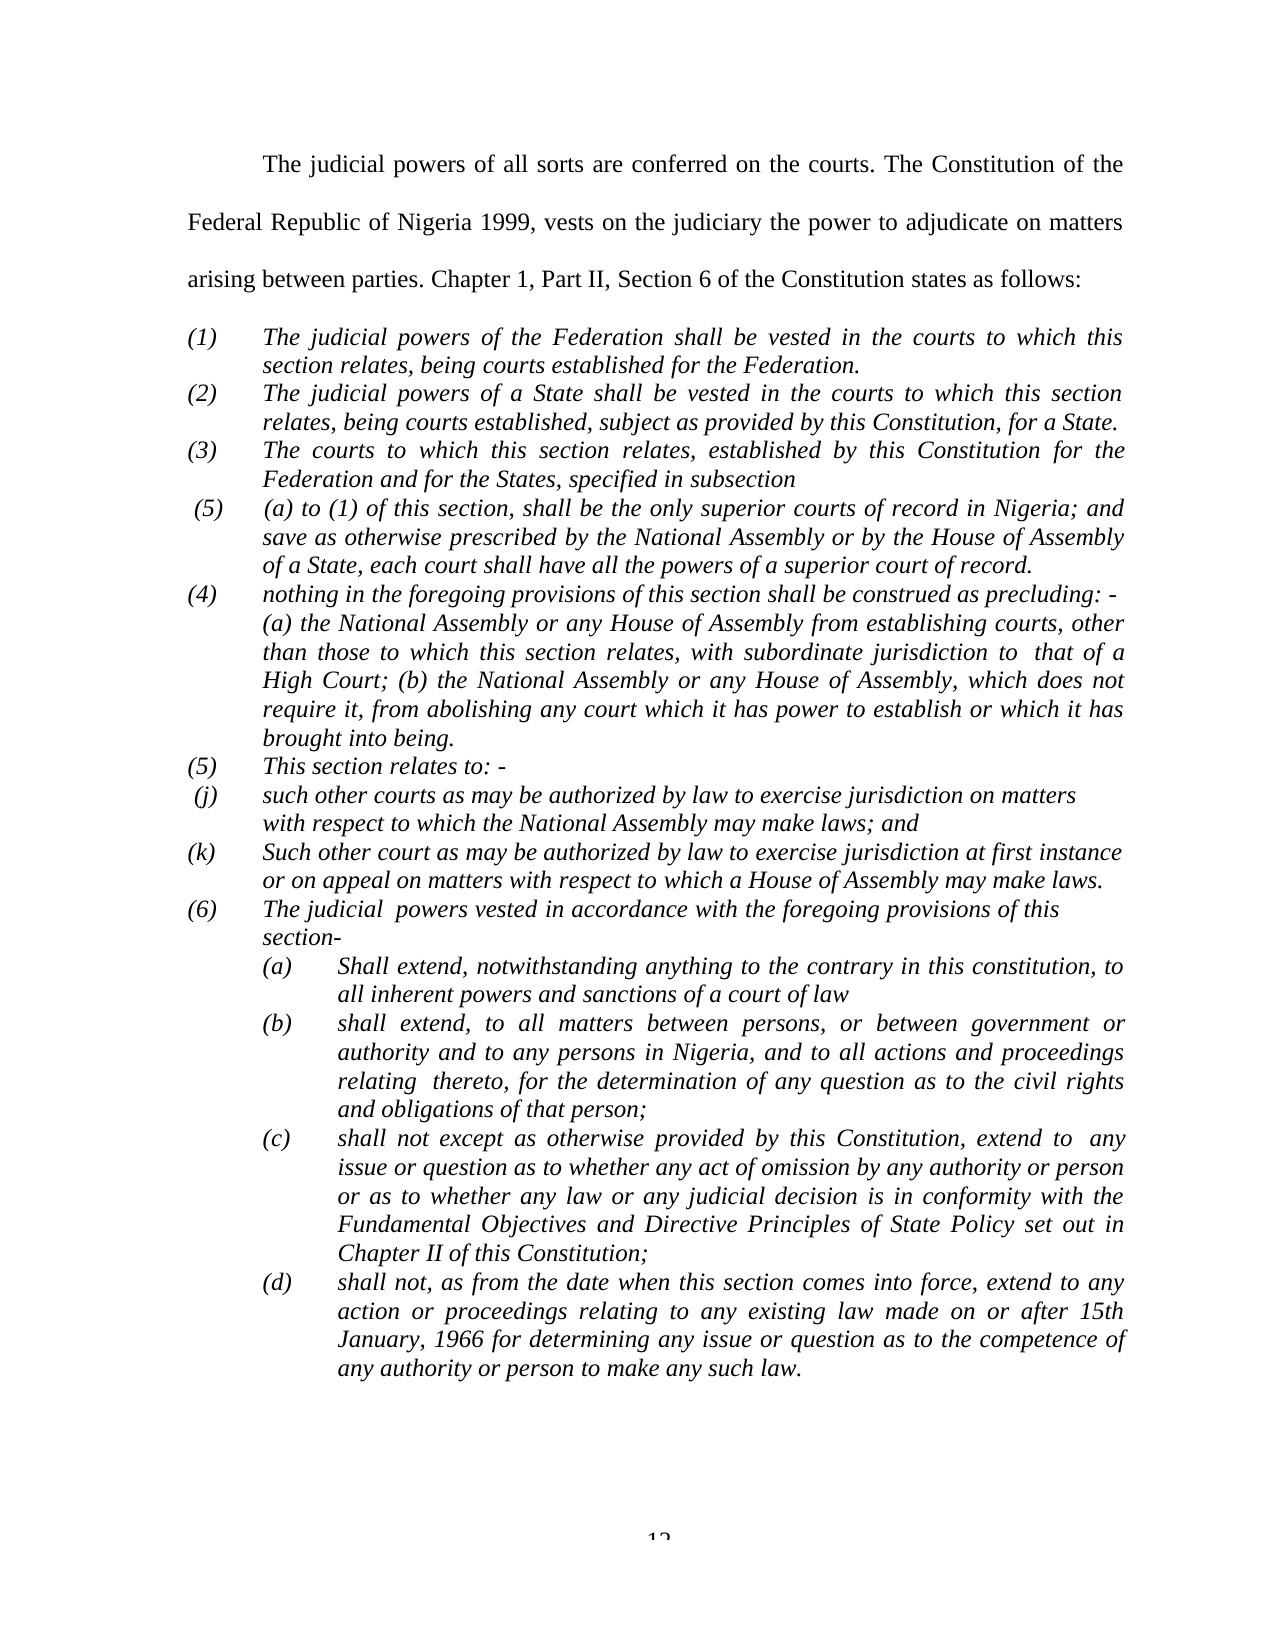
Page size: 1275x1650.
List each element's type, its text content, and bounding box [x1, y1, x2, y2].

list Such other court as may be authorized by law to exercise jurisdiction at first instance or on appeal on matters with respect to which a House of Assembly may make laws. [187, 838, 1125, 894]
list The courts to which this section relates, established by this Constitution for the Federation and for the States, specified in subsection [187, 436, 1125, 493]
list The judicial powers of the Federation shall be vested in the courts to which this section relates, being courts established for the Federation. [187, 322, 1125, 379]
text (5) (a) to (1) of this section, shall be the only superior courts of record in Nigeria; and save as otherwise prescribed by the National Assembly or by the House of Assembly of a State, each court shall have all the powers of a superior court of record. [194, 493, 1125, 579]
list The judicial powers of a State shall be vested in the courts to which this section relates, being courts established, subject as provided by this Constitution, for a State. [187, 379, 1124, 436]
list such other courts as may be authorized by law to exercise jurisdiction on matters with respect to which the National Assembly may make laws; and [194, 781, 1125, 837]
list shall not except as otherwise provided by this Constitution, extend to any issue or question as to whether any act of omission by any authority or person or as to whether any law or any judicial decision is in conformity with the Fundamental Objectives and Directive Principles of State Policy set out in Chapter II of this Constitution; [262, 1123, 1126, 1267]
list The judicial powers vested in accordance with the foregoing provisions of this section- [187, 894, 1125, 951]
text The judicial powers of all sorts are conferred on the courts. The Constitution of the Federal Republic of Nigeria 1999, vests on the judiciary the power to adjudicate on matters arising between parties. Chapter 1, Part II, Section 6 of the Constitution states as follows: [187, 149, 1124, 293]
list shall not, as from the date when this section comes into force, extend to any action or proceedings relating to any existing law made on or after 15th January, 1966 for determining any issue or question as to the competence of any authority or person to make any such law. [262, 1267, 1126, 1382]
list nothing in the foregoing provisions of this section shall be construed as precluding: - [187, 579, 1137, 608]
list Shall extend, notwithstanding anything to the contrary in this constitution, to all inherent powers and sanctions of a court of law [262, 952, 1124, 1008]
list shall extend, to all matters between persons, or between government or authority and to any persons in Nigeria, and to all actions and proceedings relating thereto, for the determination of any question as to the civil rights and obligations of that person; [262, 1008, 1125, 1123]
list This section relates to: - [187, 752, 1137, 780]
list the National Assembly or any House of Assembly from establishing courts, other than those to which this section relates, with subordinate jurisdiction to that of a High Court; (b) the National Assembly or any House of Assembly, which does not require it, from abolishing any court which it has power to establish or which it has brought into being. [262, 608, 1125, 752]
